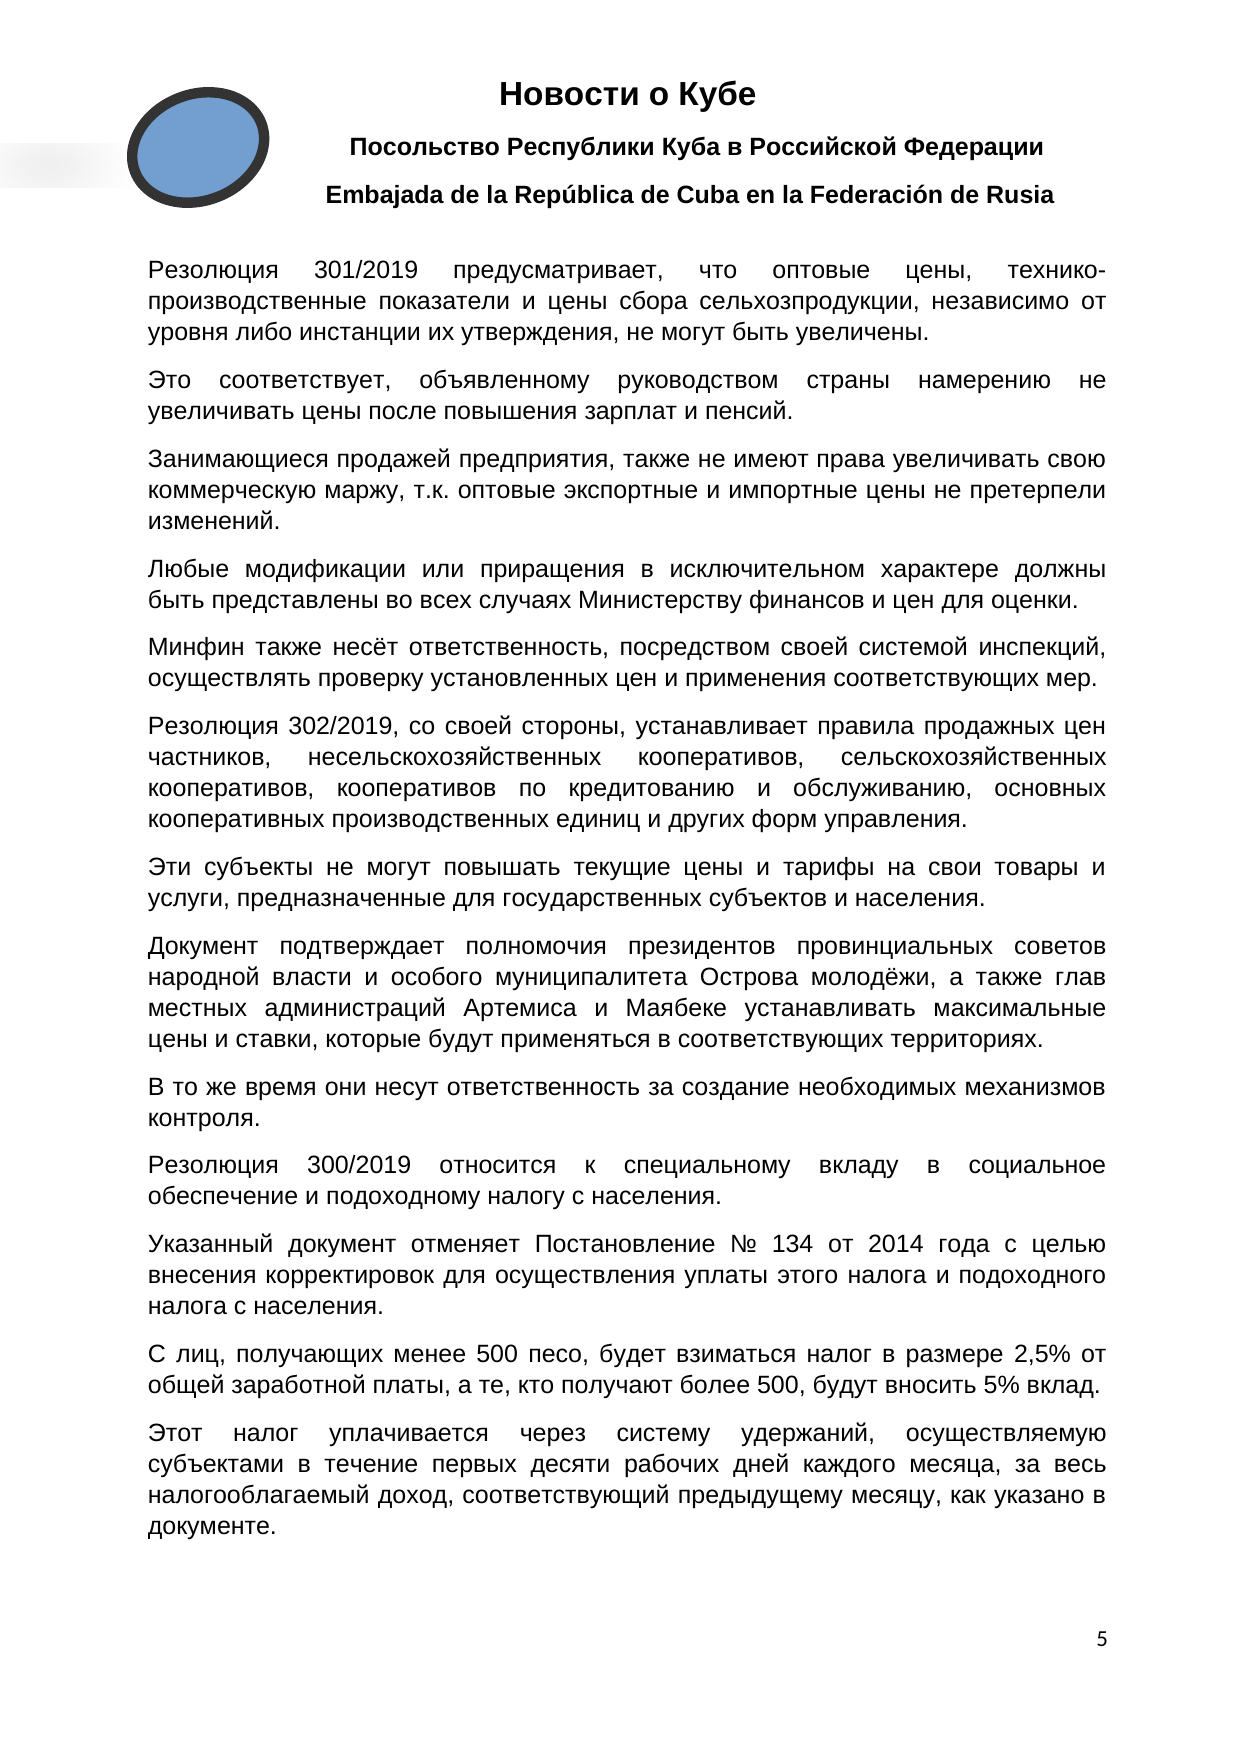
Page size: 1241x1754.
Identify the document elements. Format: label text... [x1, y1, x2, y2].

text Это соответствует, объявленному руководством страны намерению не увеличивать цены после повышения зарплат и пенсий. [148, 365, 1107, 425]
text Эти субъекты не могут повышать текущие цены и тарифы на свои товары и услуги, предназначенные для государственных субъектов и населения. [148, 852, 1107, 912]
text В то же время они несут ответственность за создание необходимых механизмов контроля. [148, 1072, 1107, 1131]
text Указанный документ отменяет Постановление № 134 от 2014 года с целью внесения корректировок для осуществления уплаты этого налога и подоходного налога с населения. [148, 1229, 1107, 1320]
text Резолюция 302/2019, со своей стороны, устанавливает правила продажных цен частников, несельскохозяйственных кооперативов, сельскохозяйственных кооперативов, кооперативов по кредитованию и обслуживанию, основных кооперативных производственных единиц и других форм управления. [148, 711, 1107, 833]
text Любые модификации или приращения в исключительном характере должны быть представлены во всех случаях Министерству финансов и цен для оценки. [148, 554, 1107, 613]
text Занимающиеся продажей предприятия, также не имеют права увеличивать свою коммерческую маржу, т.к. оптовые экспортные и импортные цены не претерпели изменений. [148, 444, 1107, 535]
text Документ подтверждает полномочия президентов провинциальных советов народной власти и особого муниципалитета Острова молодёжи, а также глав местных администраций Артемиса и Маябеке устанавливать максимальные цены и ставки, которые будут применяться в соответствующих территориях. [148, 931, 1107, 1053]
text Этот налог уплачивается через систему удержаний, осуществляемую субъектами в течение первых десяти рабочих дней каждого месяца, за весь налогооблагаемый доход, соответствующий предыдущему месяцу, как указано в документе. [148, 1418, 1107, 1539]
text Резолюция 300/2019 относится к специальному вкладу в социальное обеспечение и подоходному налогу с населения. [148, 1150, 1107, 1210]
text Минфин также несёт ответственность, посредством своей системой инспекций, осуществлять проверку установленных цен и применения соответствующих мер. [148, 632, 1107, 692]
text С лиц, получающих менее 500 песо, будет взиматься налог в размере 2,5% от общей заработной платы, а те, кто получают более 500, будут вносить 5% вклад. [148, 1339, 1107, 1399]
text Резолюция 301/2019 предусматривает, что оптовые цены, технико-производственные показатели и цены сбора сельхозпродукции, независимо от уровня либо инстанции их утверждения, не могут быть увеличены. [148, 255, 1107, 346]
